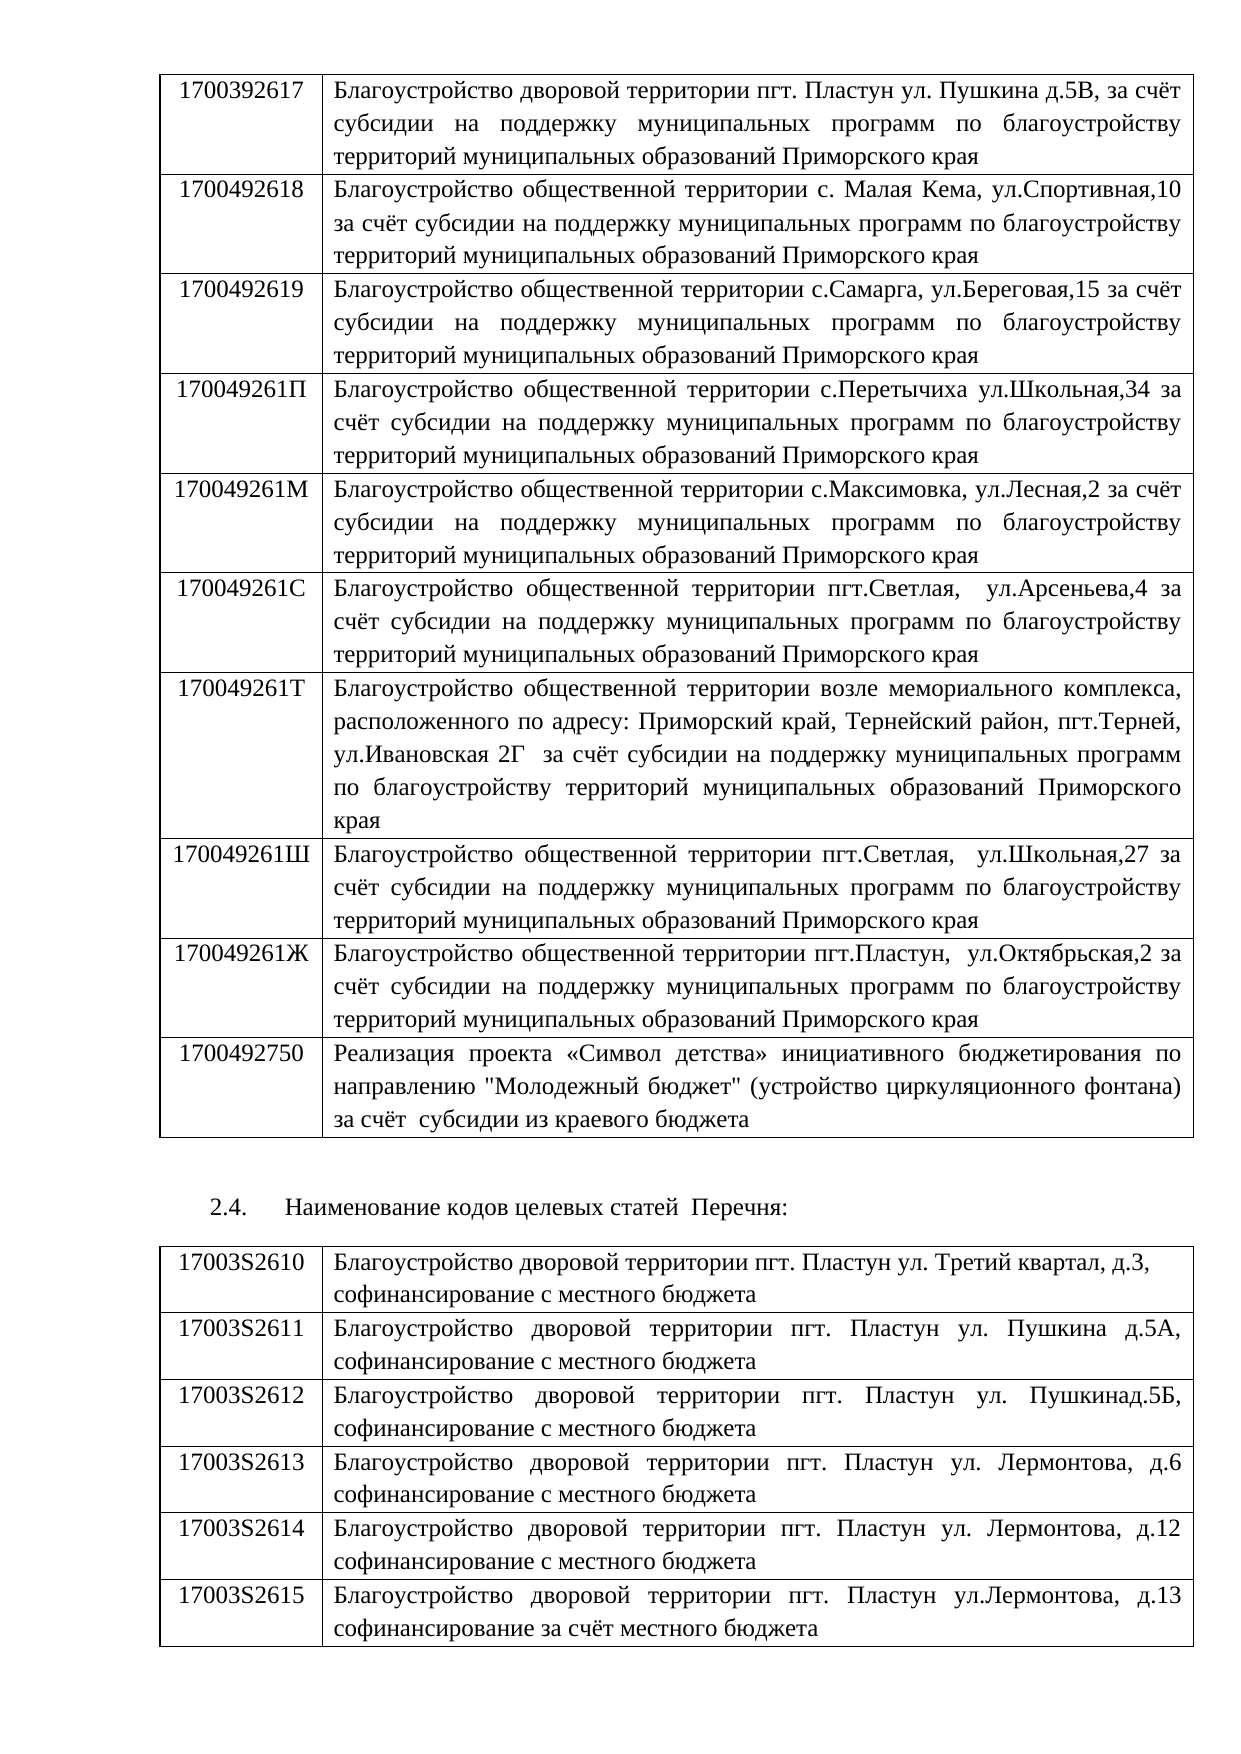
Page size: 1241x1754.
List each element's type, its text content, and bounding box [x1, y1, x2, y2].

table_cell 17003S2614 [161, 1513, 322, 1579]
table_header 17003S2610 [161, 1247, 322, 1312]
table_cell Благоустройство общественной территории с. Малая Кема, ул.Спортивная,10 за счёт субсидии на поддержку муниципальных программ по благоустройству территорий муниципальных образований Приморского края [323, 175, 1193, 273]
table_cell Благоустройство дворовой территории пгт. Пластун ул. Пушкинад.5Б, софинансирование с местного бюджета [323, 1380, 1193, 1446]
table_cell 170049261П [161, 374, 322, 473]
table_cell 170049261Ж [161, 939, 322, 1037]
table_cell Реализация проекта «Символ детства» инициативного бюджетирования по направлению "Молодежный бюджет" (устройство циркуляционного фонтана) за счёт субсидии из краевого бюджета [323, 1038, 1193, 1137]
table_cell Благоустройство дворовой территории пгт. Пластун ул. Лермонтова, д.12 софинансирование с местного бюджета [323, 1513, 1193, 1579]
table_cell Благоустройство общественной территории пгт.Светлая, ул.Школьная,27 за счёт субсидии на поддержку муниципальных программ по благоустройству территорий муниципальных образований Приморского края [323, 839, 1193, 937]
table_cell 17003S2612 [161, 1380, 322, 1446]
text 2.4. Наименование кодов целевых статей Перечня: [159, 1192, 1181, 1220]
table_cell Благоустройство общественной территории пгт.Светлая, ул.Арсеньева,4 за счёт субсидии на поддержку муниципальных программ по благоустройству территорий муниципальных образований Приморского края [323, 573, 1193, 672]
table_cell Благоустройство общественной территории возле мемориального комплекса, расположенного по адресу: Приморский край, Тернейский район, пгт.Терней, ул.Ивановская 2Г за счёт субсидии на поддержку муниципальных программ по благоустройству территорий муниципальных образований Приморского края [323, 673, 1193, 838]
table_cell Благоустройство общественной территории с.Максимовка, ул.Лесная,2 за счёт субсидии на поддержку муниципальных программ по благоустройству территорий муниципальных образований Приморского края [323, 474, 1193, 572]
table_cell 17003S2613 [161, 1447, 322, 1512]
table_cell 17003S2611 [161, 1313, 322, 1379]
table_cell 17003S2615 [161, 1580, 322, 1646]
table_cell 170049261Т [161, 673, 322, 838]
table_cell Благоустройство дворовой территории пгт. Пластун ул. Пушкина д.5А, софинансирование с местного бюджета [323, 1313, 1193, 1379]
table_cell Благоустройство общественной территории пгт.Пластун, ул.Октябрьская,2 за счёт субсидии на поддержку муниципальных программ по благоустройству территорий муниципальных образований Приморского края [323, 939, 1193, 1037]
table_cell Благоустройство дворовой территории пгт. Пластун ул. Пушкина д.5В, за счёт субсидии на поддержку муниципальных программ по благоустройству территорий муниципальных образований Приморского края [323, 75, 1193, 173]
table_cell Благоустройство дворовой территории пгт. Пластун ул.Лермонтова, д.13 софинансирование за счёт местного бюджета [323, 1580, 1193, 1646]
table_cell 170049261С [161, 573, 322, 672]
table_cell Благоустройство общественной территории с.Перетычиха ул.Школьная,34 за счёт субсидии на поддержку муниципальных программ по благоустройству территорий муниципальных образований Приморского края [323, 374, 1193, 473]
table_cell 170049261Ш [161, 839, 322, 937]
table_cell 1700392617 [161, 75, 322, 173]
table_cell Благоустройство дворовой территории пгт. Пластун ул. Лермонтова, д.6 софинансирование с местного бюджета [323, 1447, 1193, 1512]
table_header Благоустройство дворовой территории пгт. Пластун ул. Третий квартал, д.3, софинансирование с местного бюджета [323, 1247, 1193, 1312]
table_cell 1700492619 [161, 274, 322, 373]
table_cell 170049261М [161, 474, 322, 572]
table_cell Благоустройство общественной территории с.Самарга, ул.Береговая,15 за счёт субсидии на поддержку муниципальных программ по благоустройству территорий муниципальных образований Приморского края [323, 274, 1193, 373]
table_cell 1700492618 [161, 175, 322, 273]
table_cell 1700492750 [161, 1038, 322, 1137]
